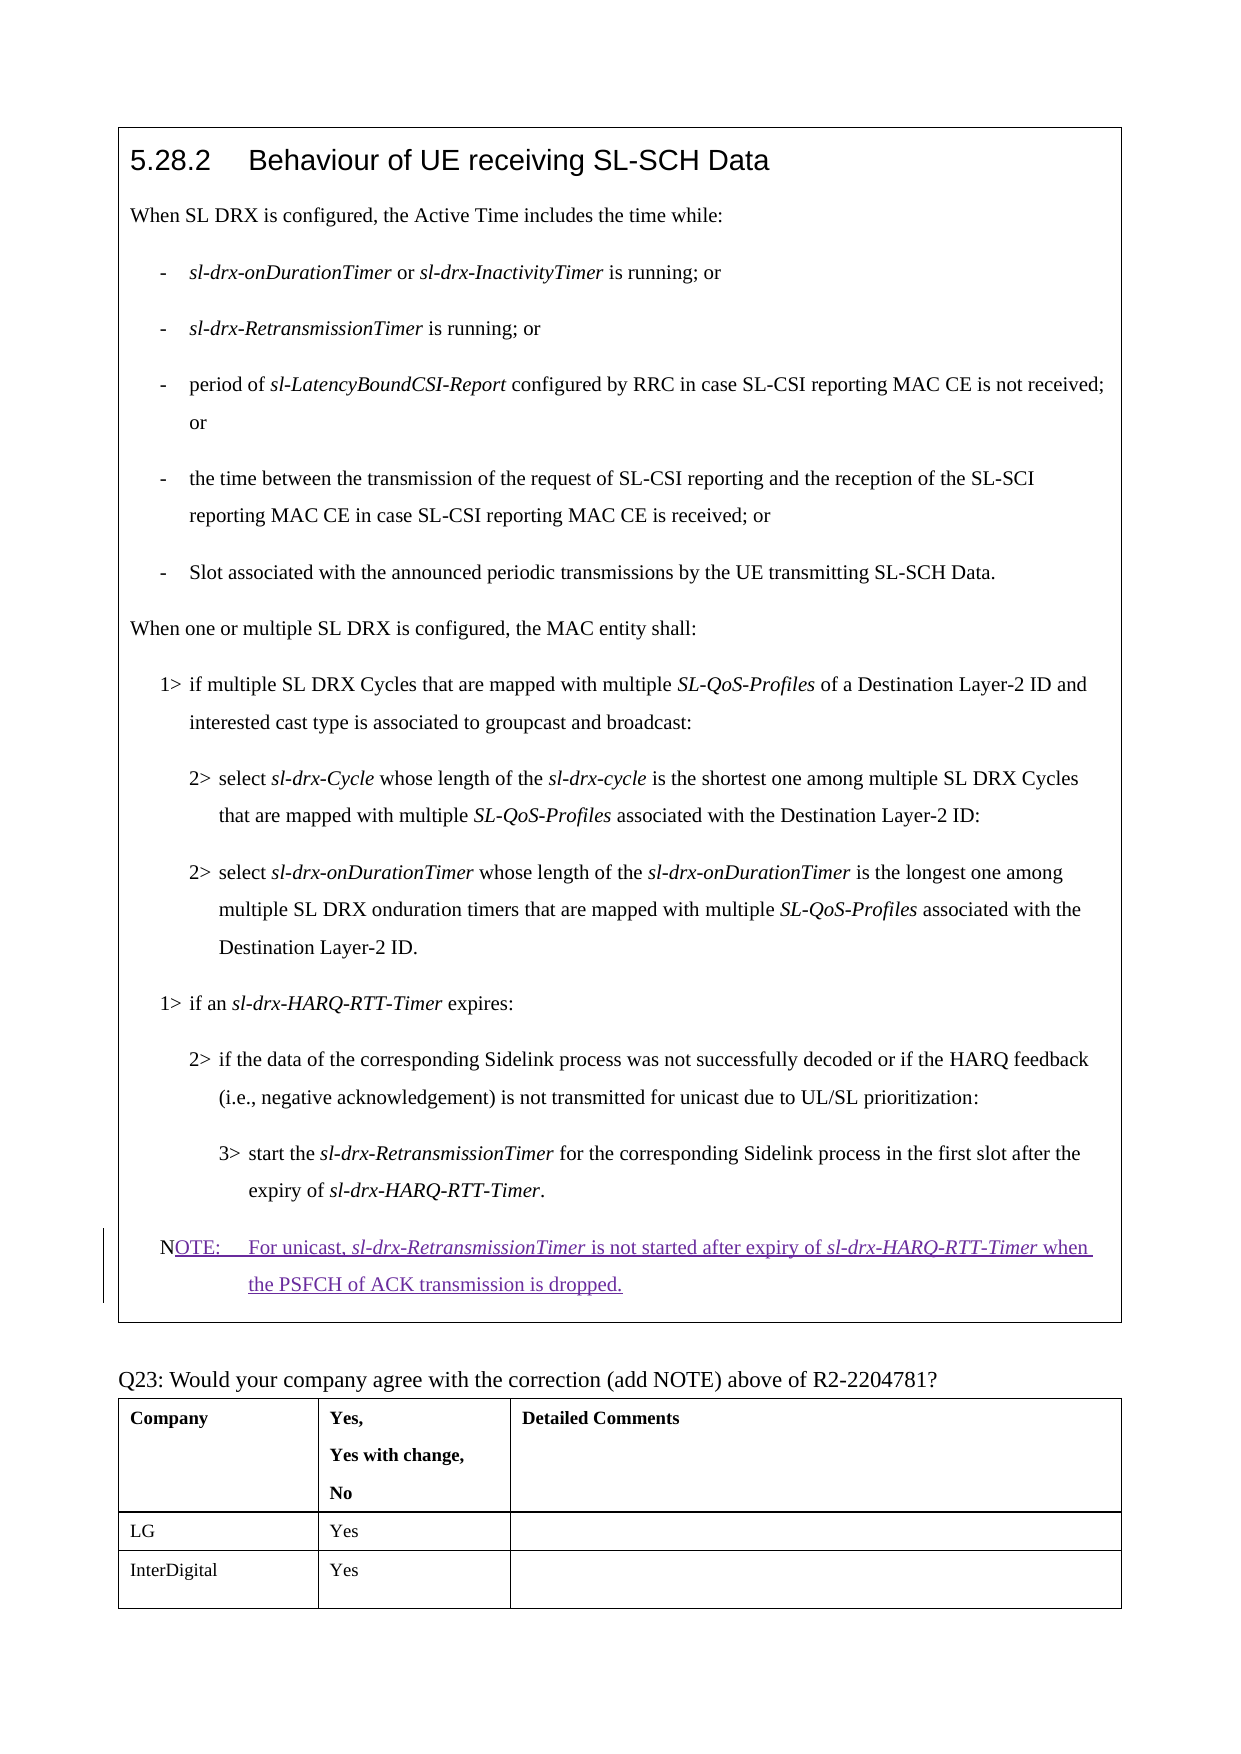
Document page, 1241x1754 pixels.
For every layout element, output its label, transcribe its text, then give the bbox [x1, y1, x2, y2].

table_cell [511, 1551, 1121, 1607]
table_cell Yes [319, 1513, 510, 1550]
table_header Company [119, 1399, 318, 1511]
text Q23: Would your company agree with the correction (add NOTE) above of R2-2204781? [118, 1360, 1122, 1398]
table_cell InterDigital [119, 1551, 318, 1607]
table_cell Yes [319, 1551, 510, 1607]
table_cell [511, 1513, 1121, 1550]
table_header Yes, Yes with change, No [319, 1399, 510, 1511]
table_header Detailed Comments [511, 1399, 1121, 1511]
table_header 5.28.2 Behaviour of UE receiving SL-SCH Data When SL DRX is configured, the Active Time includes the time while: - sl-drx-onDurationTimer or sl-drx-InactivityTimer is running; or - sl-drx-RetransmissionTimer is running; or - period of sl-LatencyBoundCSI-Report configured by RRC in case SL-CSI reporting MAC CE is not received; or - the time between the transmission of the request of SL-CSI reporting and the reception of the SL-SCI reporting MAC CE in case SL-CSI reporting MAC CE is received; or - Slot associated with the announced periodic transmissions by the UE transmitting SL-SCH Data. When one or multiple SL DRX is configured, the MAC entity shall: 1> if multiple SL DRX Cycles that are mapped with multiple SL-QoS-Profiles of a Destination Layer-2 ID and interested cast type is associated to groupcast and broadcast: 2> select sl-drx-Cycle whose length of the sl-drx-cycle is the shortest one among multiple SL DRX Cycles that are mapped with multiple SL-QoS-Profiles associated with the Destination Layer-2 ID: 2> select sl-drx-onDurationTimer whose length of the sl-drx-onDurationTimer is the longest one among multiple SL DRX onduration timers that are mapped with multiple SL-QoS-Profiles associated with the Destination Layer-2 ID. 1> if an sl-drx-HARQ-RTT-Timer expires: 2> if the data of the corresponding Sidelink process was not successfully decoded or if the HARQ feedback (i.e., negative acknowledgement) is not transmitted for unicast due to UL/SL prioritization: 3> start the sl-drx-RetransmissionTimer for the corresponding Sidelink process in the first slot after the expiry of sl-drx-HARQ-RTT-Timer. N [119, 128, 1121, 1322]
table_cell LG [119, 1513, 318, 1550]
